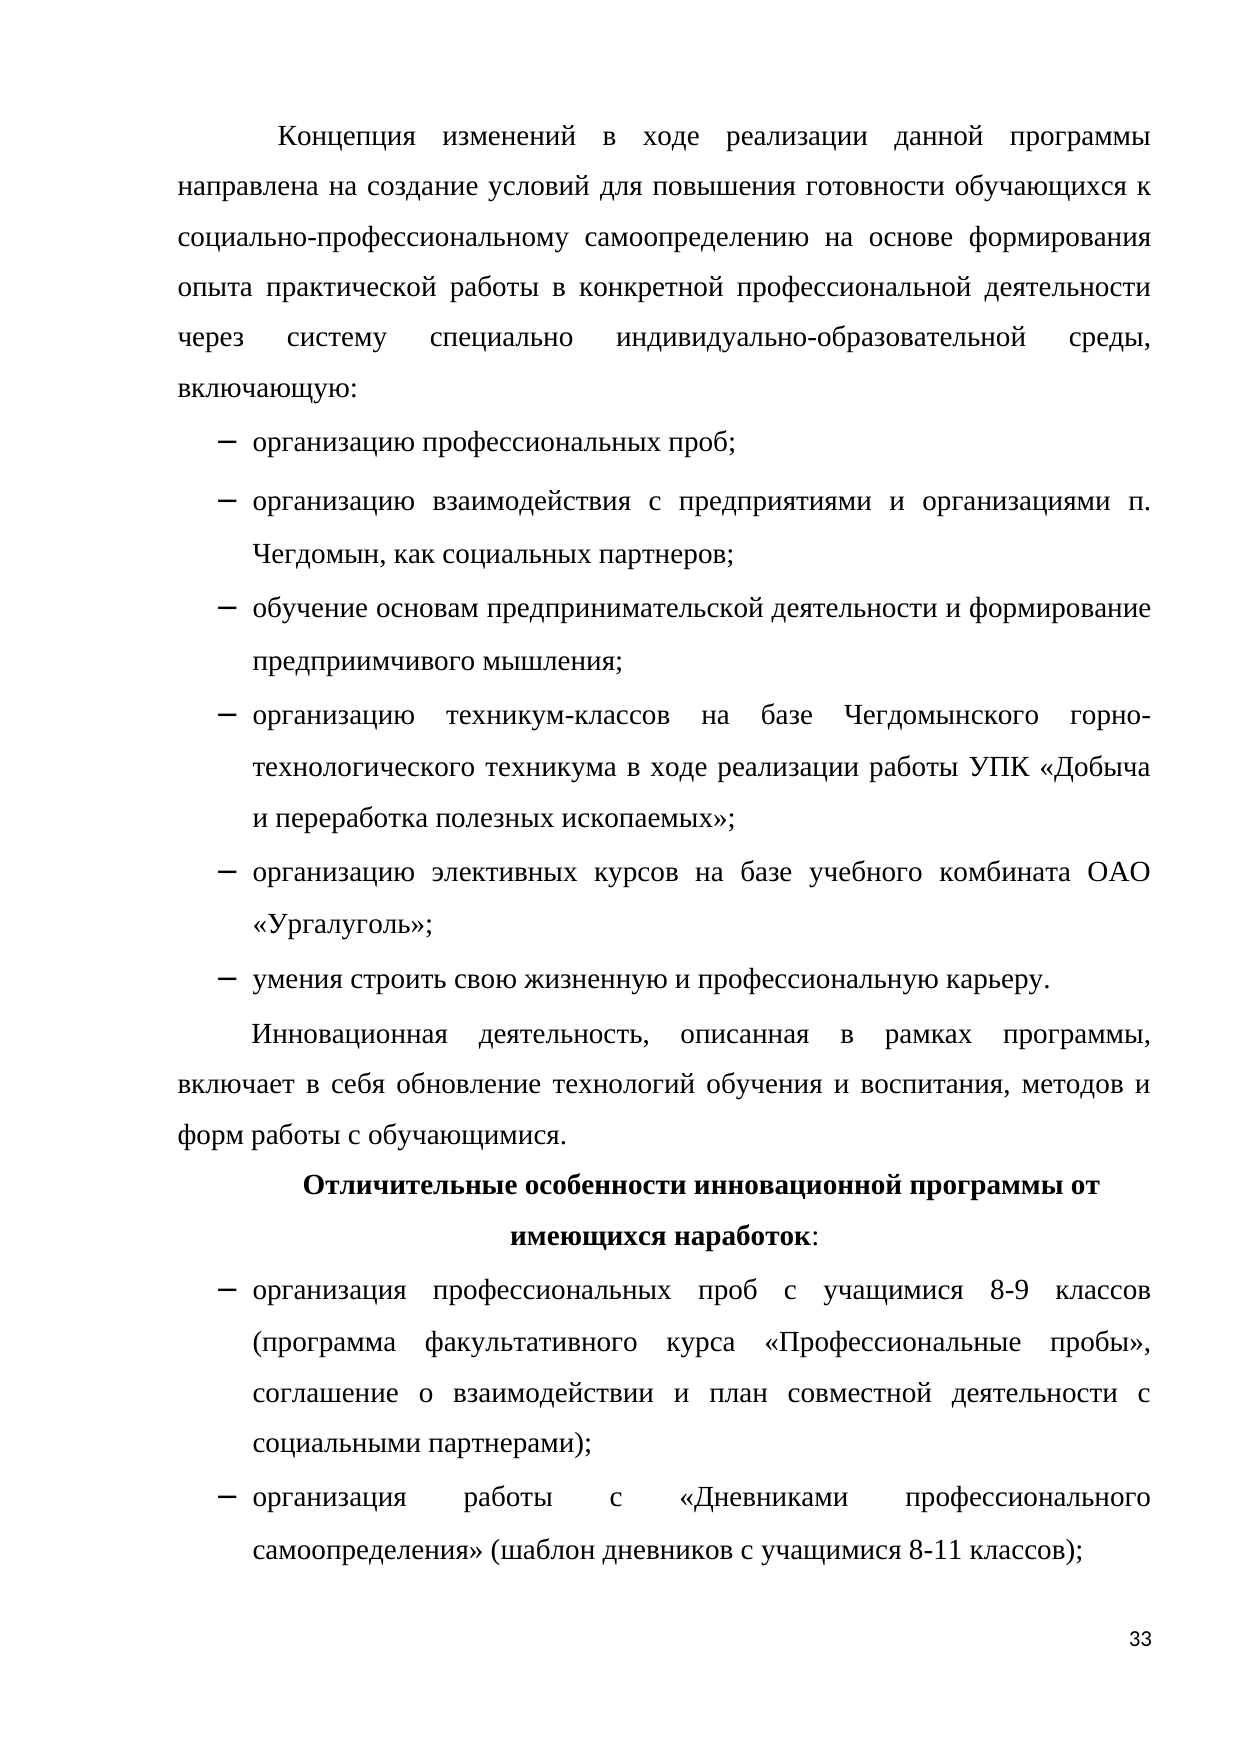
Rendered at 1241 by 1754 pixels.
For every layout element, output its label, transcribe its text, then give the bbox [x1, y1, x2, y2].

list организацию профессиональных проб; [215, 420, 1152, 460]
list организация работы с «Дневниками профессионального самоопределения» (шаблон дневников с учащимися 8-11 классов); [215, 1475, 1152, 1565]
list обучение основам предпринимательской деятельности и формирование предприимчивого мышления; [215, 586, 1152, 676]
list умения строить свою жизненную и профессиональную карьеру. [215, 957, 1152, 997]
list организацию взаимодействия с предприятиями и организациями п. Чегдомын, как социальных партнеров; [215, 479, 1152, 569]
list организация профессиональных проб с учащимися 8-9 классов (программа факультативного курса «Профессиональные пробы», соглашение о взаимодействии и план совместной деятельности с социальными партнерами); [215, 1268, 1152, 1458]
list организацию техникум-классов на базе Чегдомынского горно-технологического техникума в ходе реализации работы УПК «Добыча и переработка полезных ископаемых»; [215, 693, 1152, 833]
text Инновационная деятельность, описанная в рамках программы, включает в себя обновление технологий обучения и воспитания, методов и форм работы с обучающимися. [177, 1016, 1152, 1151]
text Отличительные особенности инновационной программы от имеющихся наработок: [177, 1167, 1152, 1251]
list организацию элективных курсов на базе учебного комбината ОАО «Ургалуголь»; [215, 850, 1152, 940]
text Концепция изменений в ходе реализации данной программы направлена на создание условий для повышения готовности обучающихся к социально-профессиональному самоопределению на основе формирования опыта практической работы в конкретной профессиональной деятельности через систему специально индивидуально-образовательной среды, включающую: [177, 118, 1152, 403]
